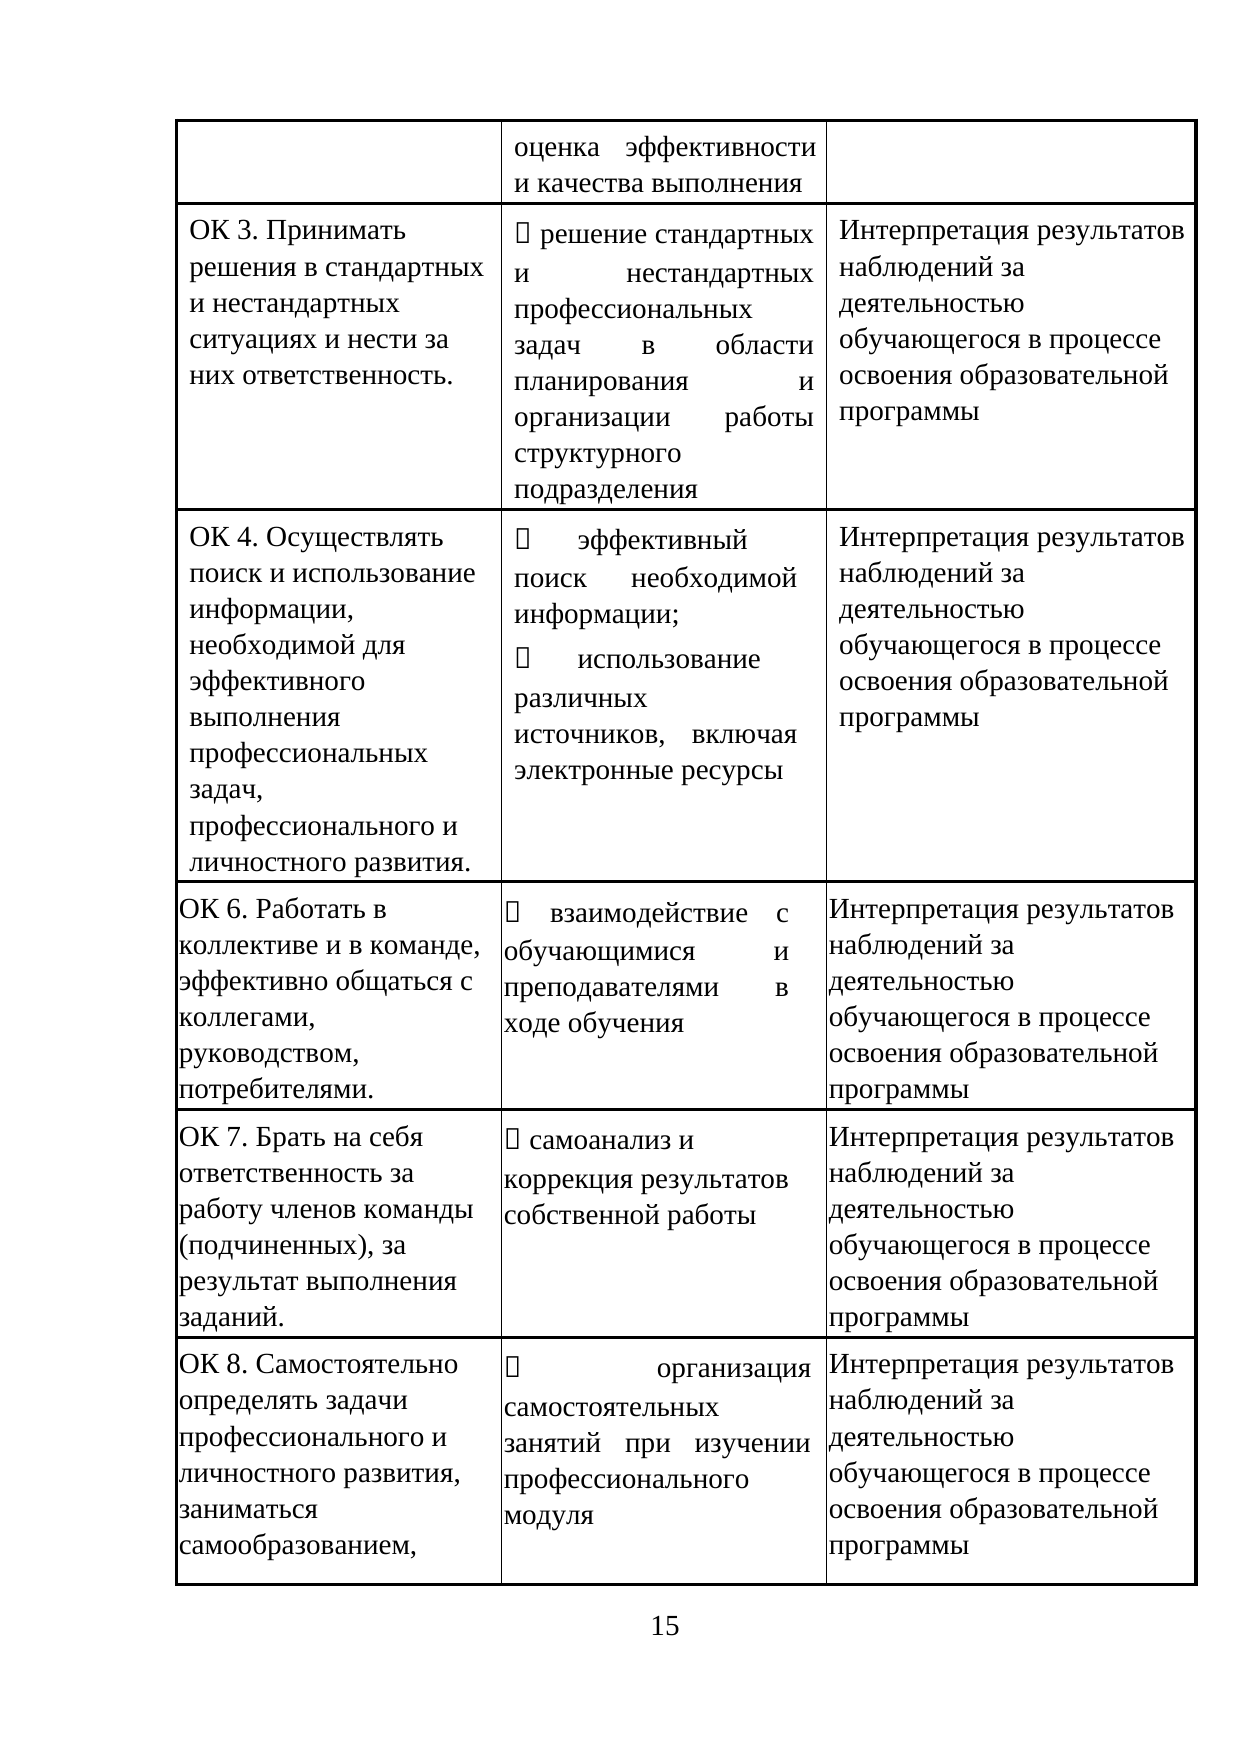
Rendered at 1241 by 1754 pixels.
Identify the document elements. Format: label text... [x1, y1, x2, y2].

table_cell  взаимодействие с обучающимися и преподавателями в ходе обучения [502, 883, 826, 1108]
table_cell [178, 1339, 501, 1582]
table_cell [502, 122, 826, 202]
table_cell Интерпретация результатов наблюдений за деятельностью обучающегося в процессе освоения образовательной программы [827, 205, 1194, 508]
table_cell  решение стандартных и нестандартных профессиональных задач в области планирования и организации работы структурного подразделения [502, 205, 826, 508]
table_cell эффективный поиск необходимой информации; использование различных источников, включая электронные ресурсы [502, 511, 826, 880]
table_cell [827, 1339, 1194, 1582]
table_cell ОК 6. Работать в коллективе и в команде, эффективно общаться с коллегами, руководством, потребителями. [178, 883, 501, 1108]
table_cell ОК 4. Осуществлять поиск и использование информации, необходимой для эффективного выполнения профессиональных задач, профессионального и личностного развития. [178, 511, 501, 880]
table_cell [502, 1339, 826, 1582]
table_cell Интерпретация результатов наблюдений за деятельностью обучающегося в процессе освоения образовательной программы [827, 511, 1194, 880]
table_cell Интерпретация результатов наблюдений за деятельностью обучающегося в процессе освоения образовательной программы [827, 1111, 1194, 1336]
table_cell Интерпретация результатов наблюдений за деятельностью обучающегося в процессе освоения образовательной программы [827, 883, 1194, 1108]
table_cell ОК 7. Брать на себя ответственность за работу членов команды (подчиненных), за результат выполнения заданий. [178, 1111, 501, 1336]
table_cell ОК 3. Принимать решения в стандартных и нестандартных ситуациях и нести за них ответственность. [178, 205, 501, 508]
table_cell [178, 122, 501, 202]
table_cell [827, 122, 1194, 202]
table_cell  самоанализ и коррекция результатов собственной работы [502, 1111, 826, 1336]
